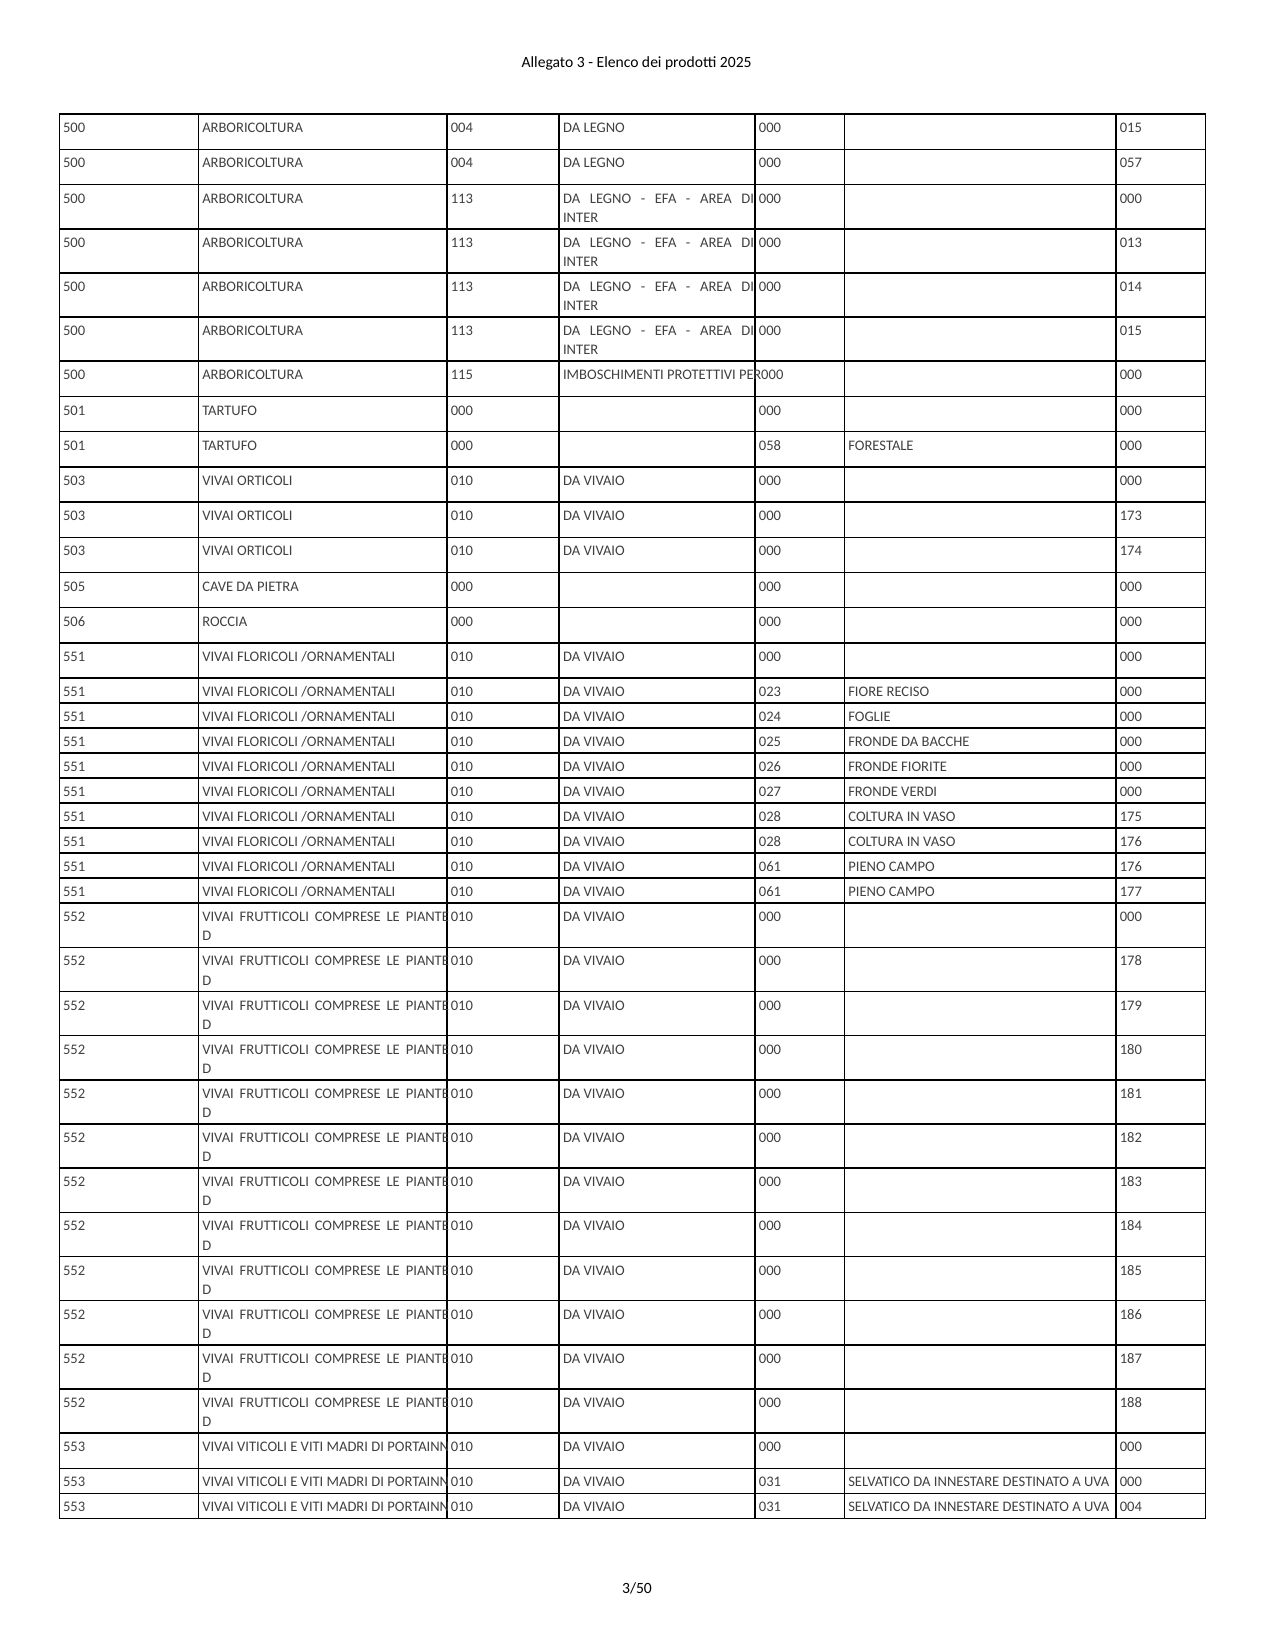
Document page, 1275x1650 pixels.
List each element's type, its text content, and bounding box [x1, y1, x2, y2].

table_cell SELVATICO DA INNESTARE DESTINATO A UVA [845, 1469, 1115, 1492]
table_cell ARBORICOLTURA [199, 362, 446, 396]
table_cell 000 [756, 503, 844, 536]
table_cell VIVAI FLORICOLI /ORNAMENTALI [199, 679, 446, 702]
table_cell [560, 397, 754, 431]
table_cell 015 [1117, 115, 1205, 148]
table_cell 010 [448, 503, 558, 536]
table_cell 551 [60, 679, 198, 702]
table_cell 027 [756, 779, 844, 802]
table_cell 000 [756, 230, 844, 272]
table_cell [560, 432, 754, 466]
table_cell 174 [1117, 538, 1205, 572]
table_cell 010 [448, 804, 558, 827]
table_cell 187 [1117, 1346, 1205, 1388]
table_cell VIVAI FRUTTICOLI COMPRESE LE PIANTE D [199, 1213, 446, 1256]
table_cell 176 [1117, 829, 1205, 852]
table_cell DA VIVAIO [560, 644, 754, 677]
table_cell [845, 538, 1115, 572]
table_cell 010 [448, 829, 558, 852]
table_cell 181 [1117, 1081, 1205, 1123]
table_cell 505 [60, 573, 198, 607]
table_cell 552 [60, 1257, 198, 1300]
table_cell 010 [448, 729, 558, 752]
table_cell 500 [60, 318, 198, 360]
table_cell 010 [448, 468, 558, 501]
table_cell [845, 318, 1115, 360]
table_cell 031 [756, 1494, 844, 1517]
table_cell 013 [1117, 230, 1205, 272]
table_cell 024 [756, 704, 844, 727]
table_cell VIVAI FLORICOLI /ORNAMENTALI [199, 704, 446, 727]
table_cell DA VIVAIO [560, 1494, 754, 1517]
table_cell VIVAI FLORICOLI /ORNAMENTALI [199, 729, 446, 752]
table_cell DA LEGNO [560, 115, 754, 148]
table_cell 000 [756, 1036, 844, 1079]
table_cell DA LEGNO [560, 150, 754, 184]
table_cell [845, 1125, 1115, 1167]
table_cell 010 [448, 879, 558, 902]
table_cell CAVE DA PIETRA [199, 573, 446, 607]
table_cell DA VIVAIO [560, 879, 754, 902]
table_cell 000 [448, 432, 558, 466]
table_cell 188 [1117, 1390, 1205, 1432]
table_cell DA VIVAIO [560, 503, 754, 536]
table_cell VIVAI FRUTTICOLI COMPRESE LE PIANTE D [199, 992, 446, 1035]
table_cell COLTURA IN VASO [845, 804, 1115, 827]
table_cell 000 [448, 573, 558, 607]
table_cell DA VIVAIO [560, 1434, 754, 1467]
table_cell 000 [756, 185, 844, 228]
table_cell DA VIVAIO [560, 992, 754, 1035]
table_cell FRONDE FIORITE [845, 754, 1115, 777]
table_cell VIVAI FLORICOLI /ORNAMENTALI [199, 754, 446, 777]
table_cell 010 [448, 1169, 558, 1211]
table_cell DA VIVAIO [560, 729, 754, 752]
table_cell 552 [60, 1346, 198, 1388]
table_cell 000 [1117, 754, 1205, 777]
table_cell PIENO CAMPO [845, 854, 1115, 877]
table_cell 175 [1117, 804, 1205, 827]
table_cell [845, 115, 1115, 148]
table_cell [845, 468, 1115, 501]
table_cell FRONDE DA BACCHE [845, 729, 1115, 752]
table_cell 000 [756, 1169, 844, 1211]
table_cell 551 [60, 879, 198, 902]
table_cell 010 [448, 1469, 558, 1492]
table_cell ARBORICOLTURA [199, 185, 446, 228]
table_cell ARBORICOLTURA [199, 150, 446, 184]
table_cell [845, 1301, 1115, 1344]
table_cell 057 [1117, 150, 1205, 184]
table_cell 182 [1117, 1125, 1205, 1167]
table_cell VIVAI FRUTTICOLI COMPRESE LE PIANTE D [199, 1346, 446, 1388]
table_cell FIORE RECISO [845, 679, 1115, 702]
table_cell ARBORICOLTURA [199, 230, 446, 272]
table_cell 552 [60, 1213, 198, 1256]
table_cell 551 [60, 829, 198, 852]
table_cell 552 [60, 1301, 198, 1344]
table_cell 552 [60, 1125, 198, 1167]
table_cell [845, 1036, 1115, 1079]
table_cell 552 [60, 904, 198, 946]
table_cell 000 [1117, 779, 1205, 802]
table_cell DA VIVAIO [560, 704, 754, 727]
table_cell 551 [60, 704, 198, 727]
table_cell 000 [756, 318, 844, 360]
table_cell 010 [448, 992, 558, 1035]
table_cell 028 [756, 829, 844, 852]
table_cell FRONDE VERDI [845, 779, 1115, 802]
table_cell 551 [60, 729, 198, 752]
table_cell VIVAI FRUTTICOLI COMPRESE LE PIANTE D [199, 1081, 446, 1123]
table_cell VIVAI FLORICOLI /ORNAMENTALI [199, 829, 446, 852]
table_cell SELVATICO DA INNESTARE DESTINATO A UVA [845, 1494, 1115, 1517]
table_cell DA VIVAIO [560, 754, 754, 777]
table_cell 503 [60, 468, 198, 501]
table_cell 026 [756, 754, 844, 777]
table_cell 000 [448, 397, 558, 431]
table_cell 500 [60, 115, 198, 148]
table_cell DA VIVAIO [560, 1213, 754, 1256]
table_cell FOGLIE [845, 704, 1115, 727]
table_cell 183 [1117, 1169, 1205, 1211]
table_cell 113 [448, 318, 558, 360]
table_cell DA VIVAIO [560, 1081, 754, 1123]
table_cell 552 [60, 1036, 198, 1079]
table_cell 000 [1117, 1469, 1205, 1492]
table_cell 000 [1117, 432, 1205, 466]
table_cell [845, 904, 1115, 946]
table_cell 000 [1117, 729, 1205, 752]
table_cell 000 [756, 644, 844, 677]
table_cell DA VIVAIO [560, 904, 754, 946]
table_cell 025 [756, 729, 844, 752]
table_cell VIVAI FRUTTICOLI COMPRESE LE PIANTE D [199, 1390, 446, 1432]
table_cell DA LEGNO - EFA - AREA DI INTER [560, 185, 754, 228]
table_cell DA VIVAIO [560, 1257, 754, 1300]
table_cell DA VIVAIO [560, 804, 754, 827]
table_cell VIVAI FRUTTICOLI COMPRESE LE PIANTE D [199, 1301, 446, 1344]
table_cell DA LEGNO - EFA - AREA DI INTER [560, 274, 754, 316]
table_cell VIVAI FLORICOLI /ORNAMENTALI [199, 804, 446, 827]
table_cell 000 [1117, 185, 1205, 228]
table_cell 000 [756, 1434, 844, 1467]
table_cell [845, 948, 1115, 991]
table_cell 000 [756, 397, 844, 431]
table_cell 061 [756, 879, 844, 902]
table_cell 178 [1117, 948, 1205, 991]
table_cell VIVAI ORTICOLI [199, 538, 446, 572]
table_cell 180 [1117, 1036, 1205, 1079]
table_cell DA LEGNO - EFA - AREA DI INTER [560, 230, 754, 272]
table_cell 553 [60, 1494, 198, 1517]
table_cell 553 [60, 1469, 198, 1492]
table_cell 010 [448, 1081, 558, 1123]
table_cell [845, 1257, 1115, 1300]
table_cell VIVAI FRUTTICOLI COMPRESE LE PIANTE D [199, 1125, 446, 1167]
table_cell ARBORICOLTURA [199, 274, 446, 316]
table_cell DA VIVAIO [560, 1346, 754, 1388]
table_cell 503 [60, 538, 198, 572]
table_cell DA VIVAIO [560, 948, 754, 991]
table_cell 000 [756, 948, 844, 991]
table_cell VIVAI FRUTTICOLI COMPRESE LE PIANTE D [199, 1036, 446, 1079]
table_cell 004 [448, 150, 558, 184]
table_cell DA LEGNO - EFA - AREA DI INTER [560, 318, 754, 360]
table_cell 010 [448, 1434, 558, 1467]
table_cell 000 [1117, 362, 1205, 396]
table_cell ARBORICOLTURA [199, 115, 446, 148]
table_cell [560, 573, 754, 607]
table_cell 173 [1117, 503, 1205, 536]
table_cell TARTUFO [199, 432, 446, 466]
table_cell VIVAI FRUTTICOLI COMPRESE LE PIANTE D [199, 1257, 446, 1300]
table_cell 061 [756, 854, 844, 877]
table_cell 551 [60, 804, 198, 827]
table_cell 010 [448, 538, 558, 572]
table_cell 000 [756, 115, 844, 148]
table_cell 000 [1117, 704, 1205, 727]
table_cell [845, 503, 1115, 536]
table_cell [845, 150, 1115, 184]
table_cell DA VIVAIO [560, 779, 754, 802]
table_cell DA VIVAIO [560, 1390, 754, 1432]
table_cell VIVAI FRUTTICOLI COMPRESE LE PIANTE D [199, 1169, 446, 1211]
table_cell 023 [756, 679, 844, 702]
table_cell VIVAI ORTICOLI [199, 468, 446, 501]
table_cell ARBORICOLTURA [199, 318, 446, 360]
table_cell [845, 1081, 1115, 1123]
table_cell 010 [448, 644, 558, 677]
table_cell 113 [448, 185, 558, 228]
table_cell 186 [1117, 1301, 1205, 1344]
table_cell DA VIVAIO [560, 538, 754, 572]
table_cell 500 [60, 362, 198, 396]
table_cell 000 [756, 1081, 844, 1123]
table_cell 058 [756, 432, 844, 466]
table_cell 010 [448, 1213, 558, 1256]
table_cell 115 [448, 362, 558, 396]
table_cell [845, 1213, 1115, 1256]
table_cell [845, 397, 1115, 431]
table_cell DA VIVAIO [560, 679, 754, 702]
table_cell 000 [756, 992, 844, 1035]
table_cell [845, 644, 1115, 677]
table_cell FORESTALE [845, 432, 1115, 466]
table_cell 552 [60, 1081, 198, 1123]
table_cell 000 [1117, 679, 1205, 702]
table_cell 000 [1117, 397, 1205, 431]
table_cell VIVAI FLORICOLI /ORNAMENTALI [199, 779, 446, 802]
table_cell 028 [756, 804, 844, 827]
table_cell 000 [756, 1390, 844, 1432]
table_cell 010 [448, 679, 558, 702]
table_cell 500 [60, 274, 198, 316]
table_cell VIVAI FLORICOLI /ORNAMENTALI [199, 879, 446, 902]
table_cell 014 [1117, 274, 1205, 316]
table_cell 000 [756, 608, 844, 642]
table_cell 010 [448, 1257, 558, 1300]
table_cell 010 [448, 1346, 558, 1388]
table_cell 552 [60, 1390, 198, 1432]
table_cell 179 [1117, 992, 1205, 1035]
table_cell 010 [448, 904, 558, 946]
table_cell 551 [60, 754, 198, 777]
table_cell VIVAI ORTICOLI [199, 503, 446, 536]
table_cell 000 [756, 1213, 844, 1256]
table_cell 031 [756, 1469, 844, 1492]
table_cell DA VIVAIO [560, 1469, 754, 1492]
table_cell VIVAI VITICOLI E VITI MADRI DI PORTAINN [199, 1434, 446, 1467]
table_cell [845, 274, 1115, 316]
table_cell DA VIVAIO [560, 1036, 754, 1079]
table_cell 500 [60, 185, 198, 228]
table_cell VIVAI FLORICOLI /ORNAMENTALI [199, 854, 446, 877]
table_cell [845, 1346, 1115, 1388]
table_cell 010 [448, 1036, 558, 1079]
table_cell 000 [756, 274, 844, 316]
table_cell 552 [60, 948, 198, 991]
table_cell IMBOSCHIMENTI PROTETTIVI PE [560, 362, 754, 396]
table_cell [845, 1390, 1115, 1432]
table_cell R000 [756, 362, 844, 396]
table_cell 010 [448, 1494, 558, 1517]
table_cell [845, 992, 1115, 1035]
table_cell 184 [1117, 1213, 1205, 1256]
table_cell VIVAI FRUTTICOLI COMPRESE LE PIANTE D [199, 948, 446, 991]
table_cell 000 [1117, 644, 1205, 677]
table_cell COLTURA IN VASO [845, 829, 1115, 852]
table_cell [845, 362, 1115, 396]
table_cell DA VIVAIO [560, 1125, 754, 1167]
table_cell [560, 608, 754, 642]
table_cell 000 [756, 150, 844, 184]
table_cell 010 [448, 1301, 558, 1344]
table_cell [845, 185, 1115, 228]
table_cell VIVAI VITICOLI E VITI MADRI DI PORTAINN [199, 1469, 446, 1492]
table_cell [199, 1494, 446, 1517]
table_cell 113 [448, 274, 558, 316]
table_cell 113 [448, 230, 558, 272]
table_cell 000 [756, 1257, 844, 1300]
table_cell 000 [756, 1125, 844, 1167]
table_cell [845, 1434, 1115, 1467]
table_cell 015 [1117, 318, 1205, 360]
table_cell 551 [60, 854, 198, 877]
table_cell 010 [448, 948, 558, 991]
table_cell DA VIVAIO [560, 468, 754, 501]
table_cell 000 [756, 1346, 844, 1388]
table_cell 010 [448, 779, 558, 802]
table_cell 177 [1117, 879, 1205, 902]
table_cell 551 [60, 779, 198, 802]
table_cell 176 [1117, 854, 1205, 877]
table_cell [845, 608, 1115, 642]
table_cell VIVAI FRUTTICOLI COMPRESE LE PIANTE D [199, 904, 446, 946]
table_cell 000 [756, 468, 844, 501]
table_cell 000 [756, 1301, 844, 1344]
table_cell 500 [60, 150, 198, 184]
table_cell DA VIVAIO [560, 829, 754, 852]
table_cell 500 [60, 230, 198, 272]
table_cell ROCCIA [199, 608, 446, 642]
table_cell [845, 573, 1115, 607]
table_cell 000 [756, 573, 844, 607]
table_cell 551 [60, 644, 198, 677]
table_cell DA VIVAIO [560, 1169, 754, 1211]
table_cell 004 [1117, 1494, 1205, 1517]
table_cell 552 [60, 992, 198, 1035]
table_cell DA VIVAIO [560, 1301, 754, 1344]
table_cell 004 [448, 115, 558, 148]
table_cell 000 [1117, 468, 1205, 501]
table_cell 000 [756, 904, 844, 946]
table_cell DA VIVAIO [560, 854, 754, 877]
table_cell 010 [448, 754, 558, 777]
table_cell 010 [448, 854, 558, 877]
table_cell 553 [60, 1434, 198, 1467]
table_cell 000 [1117, 573, 1205, 607]
table_cell 185 [1117, 1257, 1205, 1300]
table_cell 000 [448, 608, 558, 642]
table_cell 506 [60, 608, 198, 642]
table_cell [845, 230, 1115, 272]
table_cell 503 [60, 503, 198, 536]
table_cell PIENO CAMPO [845, 879, 1115, 902]
table_cell 000 [756, 538, 844, 572]
table_cell 010 [448, 704, 558, 727]
table_cell 501 [60, 432, 198, 466]
table_cell 552 [60, 1169, 198, 1211]
table_cell 010 [448, 1390, 558, 1432]
table_cell 000 [1117, 608, 1205, 642]
table_cell 000 [1117, 904, 1205, 946]
table_cell 010 [448, 1125, 558, 1167]
table_cell 000 [1117, 1434, 1205, 1467]
table_cell [845, 1169, 1115, 1211]
table_cell VIVAI FLORICOLI /ORNAMENTALI [199, 644, 446, 677]
table_cell TARTUFO [199, 397, 446, 431]
table_cell 501 [60, 397, 198, 431]
